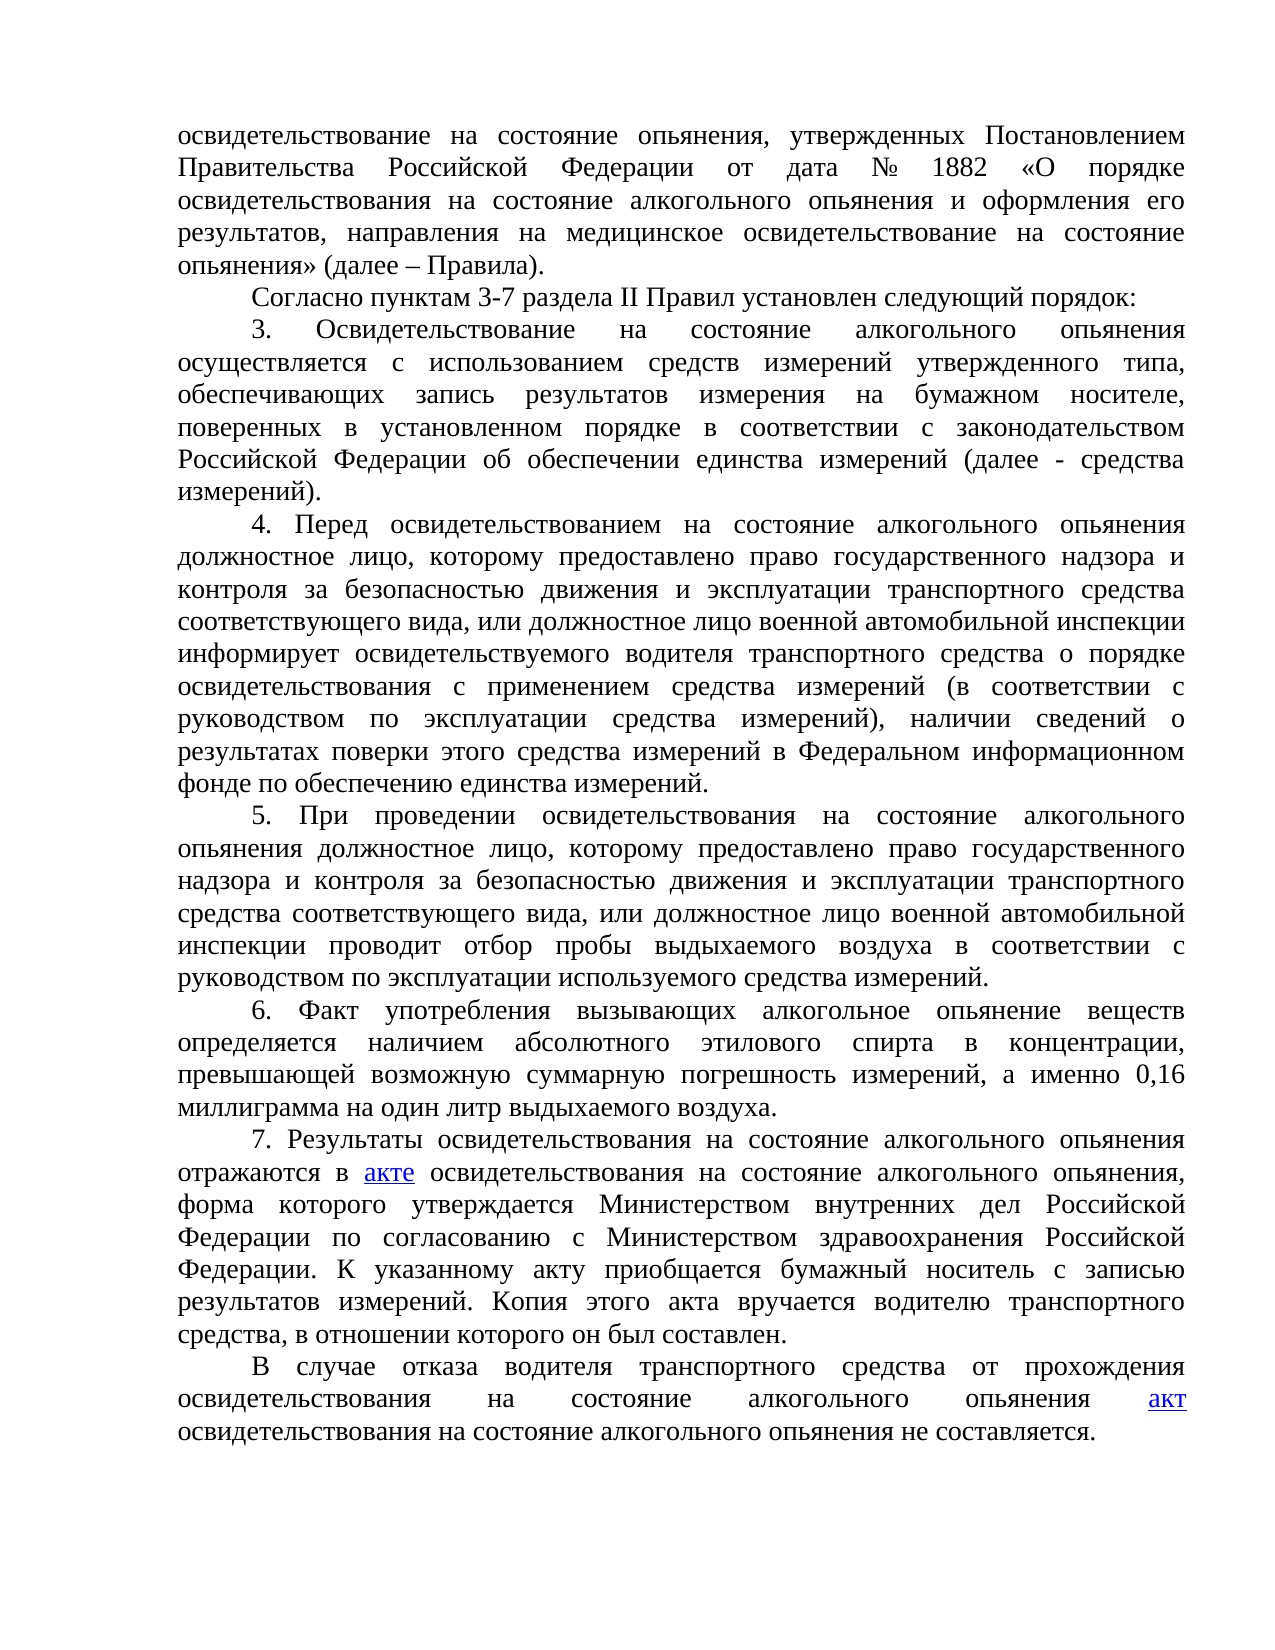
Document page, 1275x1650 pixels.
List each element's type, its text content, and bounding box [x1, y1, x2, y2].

text 7. Результаты освидетельствования на состояние алкогольного опьянения отражаются в акте освидетельствования на состояние алкогольного опьянения, форма которого утверждается Министерством внутренних дел Российской Федерации по согласованию с Министерством здравоохранения Российской Федерации. К указанному акту приобщается бумажный носитель с записью результатов измерений. Копия этого акта вручается водителю транспортного средства, в отношении которого он был составлен. [177, 1122, 1186, 1349]
text 3. Освидетельствование на состояние алкогольного опьянения осуществляется с использованием средств измерений утвержденного типа, обеспечивающих запись результатов измерения на бумажном носителе, поверенных в установленном порядке в соответствии с законодательством Российской Федерации об обеспечении единства измерений (далее - средства измерений). [177, 312, 1186, 507]
text 5. При проведении освидетельствования на состояние алкогольного опьянения должностное лицо, которому предоставлено право государственного надзора и контроля за безопасностью движения и эксплуатации транспортного средства соответствующего вида, или должностное лицо военной автомобильной инспекции проводит отбор пробы выдыхаемого воздуха в соответствии с руководством по эксплуатации используемого средства измерений. [177, 798, 1186, 993]
text 4. Перед освидетельствованием на состояние алкогольного опьянения должностное лицо, которому предоставлено право государственного надзора и контроля за безопасностью движения и эксплуатации транспортного средства соответствующего вида, или должностное лицо военной автомобильной инспекции информирует освидетельствуемого водителя транспортного средства о порядке освидетельствования с применением средства измерений (в соответствии с руководством по эксплуатации средства измерений), наличии сведений о результатах поверки этого средства измерений в Федеральном информационном фонде по обеспечению единства измерений. [177, 507, 1186, 798]
text 6. Факт употребления вызывающих алкогольное опьянение веществ определяется наличием абсолютного этилового спирта в концентрации, превышающей возможную суммарную погрешность измерений, а именно 0,16 миллиграмма на один литр выдыхаемого воздуха. [177, 993, 1186, 1122]
text Согласно пунктам 3-7 раздела II Правил установлен следующий порядок: [177, 280, 1186, 312]
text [177, 118, 1186, 280]
text В случае отказа водителя транспортного средства от прохождения освидетельствования на состояние алкогольного опьянения акт освидетельствования на состояние алкогольного опьянения не составляется. [177, 1349, 1186, 1446]
